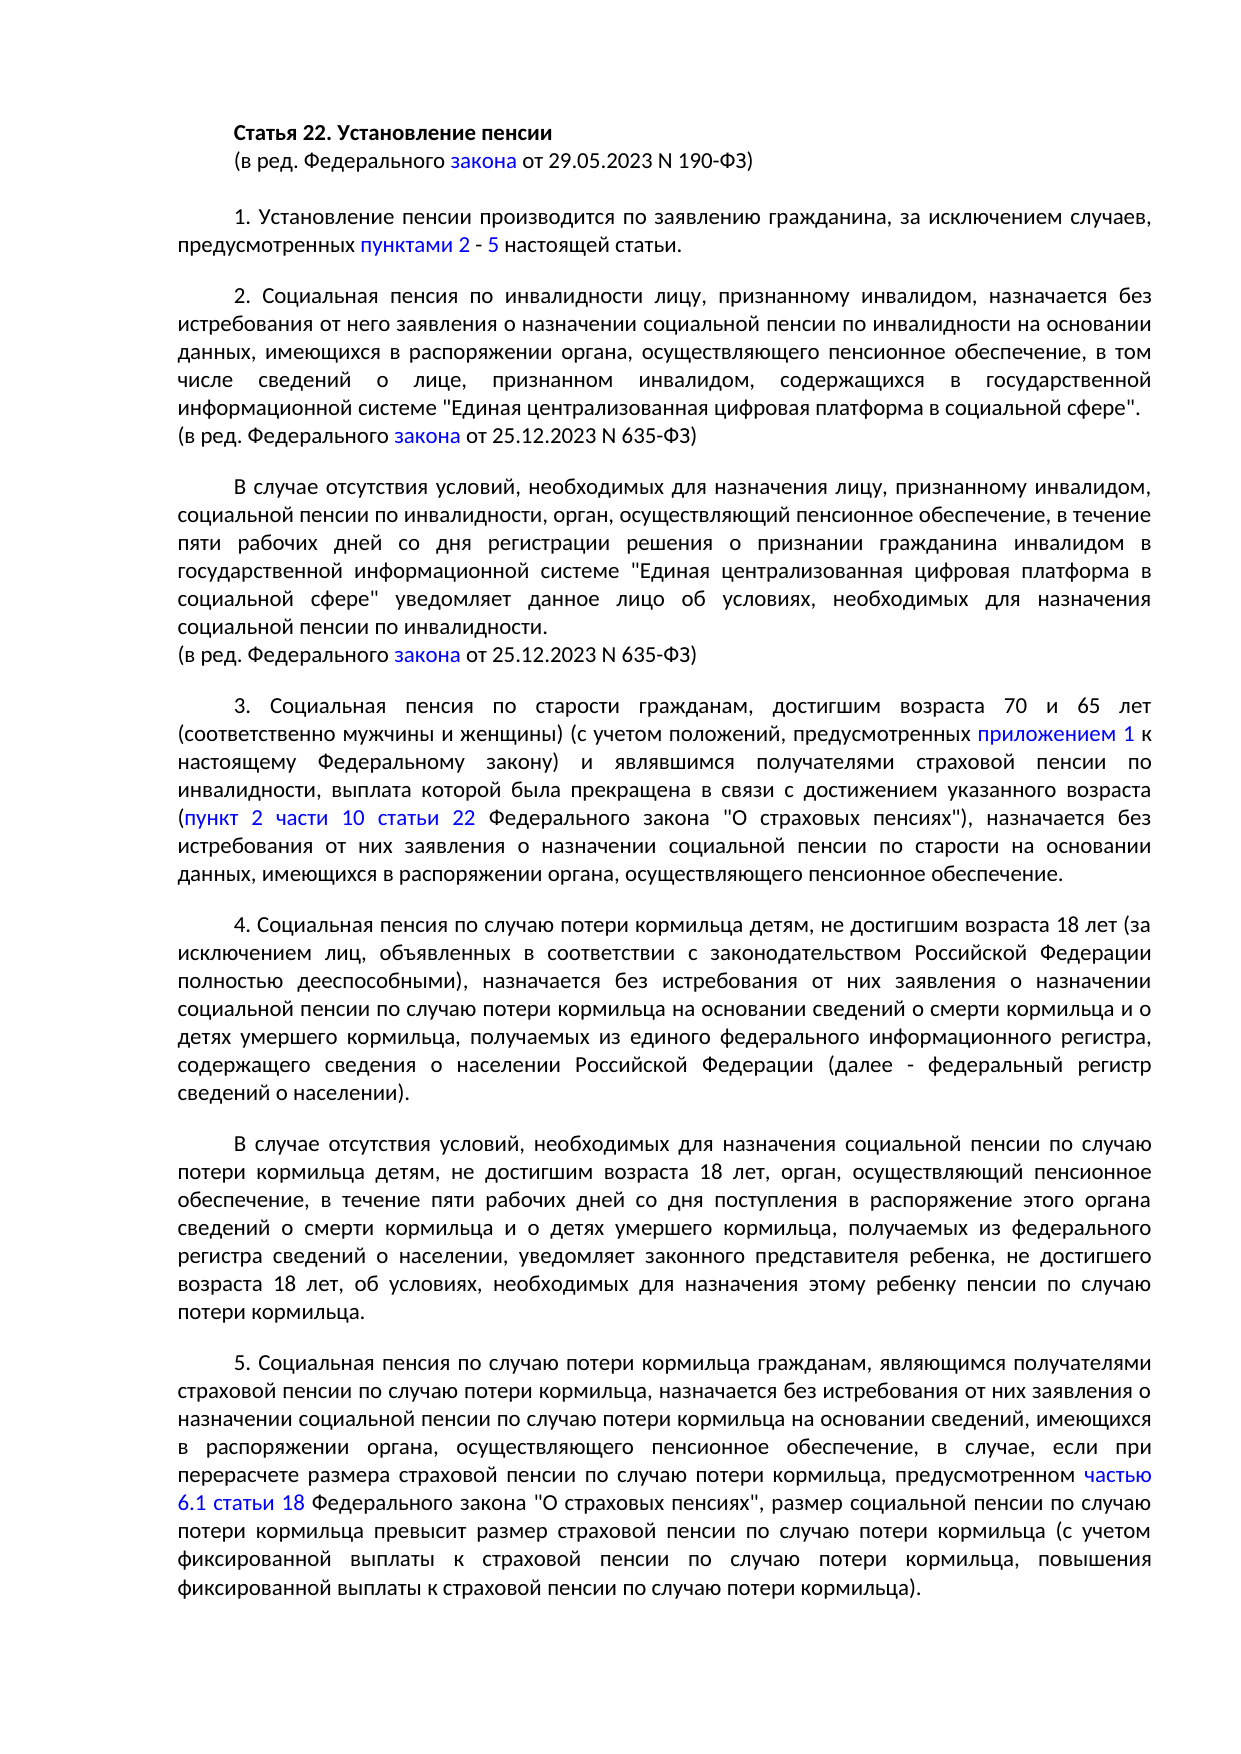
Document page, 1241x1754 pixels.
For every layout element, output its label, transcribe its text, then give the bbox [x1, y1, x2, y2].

title Статья 22. Установление пенсии [177, 118, 1152, 146]
text 5. Социальная пенсия по случаю потери кормильца гражданам, являющимся получателями страховой пенсии по случаю потери кормильца, назначается без истребования от них заявления о назначении социальной пенсии по случаю потери кормильца на основании сведений, имеющихся в распоряжении органа, осуществляющего пенсионное обеспечение, в случае, если при перерасчете размера страховой пенсии по случаю потери кормильца, предусмотренном частью 6.1 статьи 18 Федерального закона "О страховых пенсиях", размер социальной пенсии по случаю потери кормильца превысит размер страховой пенсии по случаю потери кормильца (с учетом фиксированной выплаты к страховой пенсии по случаю потери кормильца, повышения фиксированной выплаты к страховой пенсии по случаю потери кормильца). [177, 1348, 1152, 1601]
text (в ред. Федерального закона от 25.12.2023 N 635-ФЗ) [177, 421, 1152, 449]
text В случае отсутствия условий, необходимых для назначения социальной пенсии по случаю потери кормильца детям, не достигшим возраста 18 лет, орган, осуществляющий пенсионное обеспечение, в течение пяти рабочих дней со дня поступления в распоряжение этого органа сведений о смерти кормильца и о детях умершего кормильца, получаемых из федерального регистра сведений о населении, уведомляет законного представителя ребенка, не достигшего возраста 18 лет, об условиях, необходимых для назначения этому ребенку пенсии по случаю потери кормильца. [177, 1129, 1152, 1326]
text В случае отсутствия условий, необходимых для назначения лицу, признанному инвалидом, социальной пенсии по инвалидности, орган, осуществляющий пенсионное обеспечение, в течение пяти рабочих дней со дня регистрации решения о признании гражданина инвалидом в государственной информационной системе "Единая централизованная цифровая платформа в социальной сфере" уведомляет данное лицо об условиях, необходимых для назначения социальной пенсии по инвалидности. [177, 472, 1152, 640]
text (в ред. Федерального закона от 25.12.2023 N 635-ФЗ) [177, 640, 1152, 668]
text (в ред. Федерального закона от 29.05.2023 N 190-ФЗ) [177, 146, 1152, 174]
text 2. Социальная пенсия по инвалидности лицу, признанному инвалидом, назначается без истребования от него заявления о назначении социальной пенсии по инвалидности на основании данных, имеющихся в распоряжении органа, осуществляющего пенсионное обеспечение, в том числе сведений о лице, признанном инвалидом, содержащихся в государственной информационной системе "Единая централизованная цифровая платформа в социальной сфере". [177, 281, 1152, 421]
text 1. Установление пенсии производится по заявлению гражданина, за исключением случаев, предусмотренных пунктами 2 - 5 настоящей статьи. [177, 202, 1152, 258]
text 3. Социальная пенсия по старости гражданам, достигшим возраста 70 и 65 лет (соответственно мужчины и женщины) (с учетом положений, предусмотренных приложением 1 к настоящему Федеральному закону) и являвшимся получателями страховой пенсии по инвалидности, выплата которой была прекращена в связи с достижением указанного возраста (пункт 2 части 10 статьи 22 Федерального закона "О страховых пенсиях"), назначается без истребования от них заявления о назначении социальной пенсии по старости на основании данных, имеющихся в распоряжении органа, осуществляющего пенсионное обеспечение. [177, 691, 1152, 887]
text 4. Социальная пенсия по случаю потери кормильца детям, не достигшим возраста 18 лет (за исключением лиц, объявленных в соответствии с законодательством Российской Федерации полностью дееспособными), назначается без истребования от них заявления о назначении социальной пенсии по случаю потери кормильца на основании сведений о смерти кормильца и о детях умершего кормильца, получаемых из единого федерального информационного регистра, содержащего сведения о населении Российской Федерации (далее - федеральный регистр сведений о населении). [177, 910, 1152, 1106]
